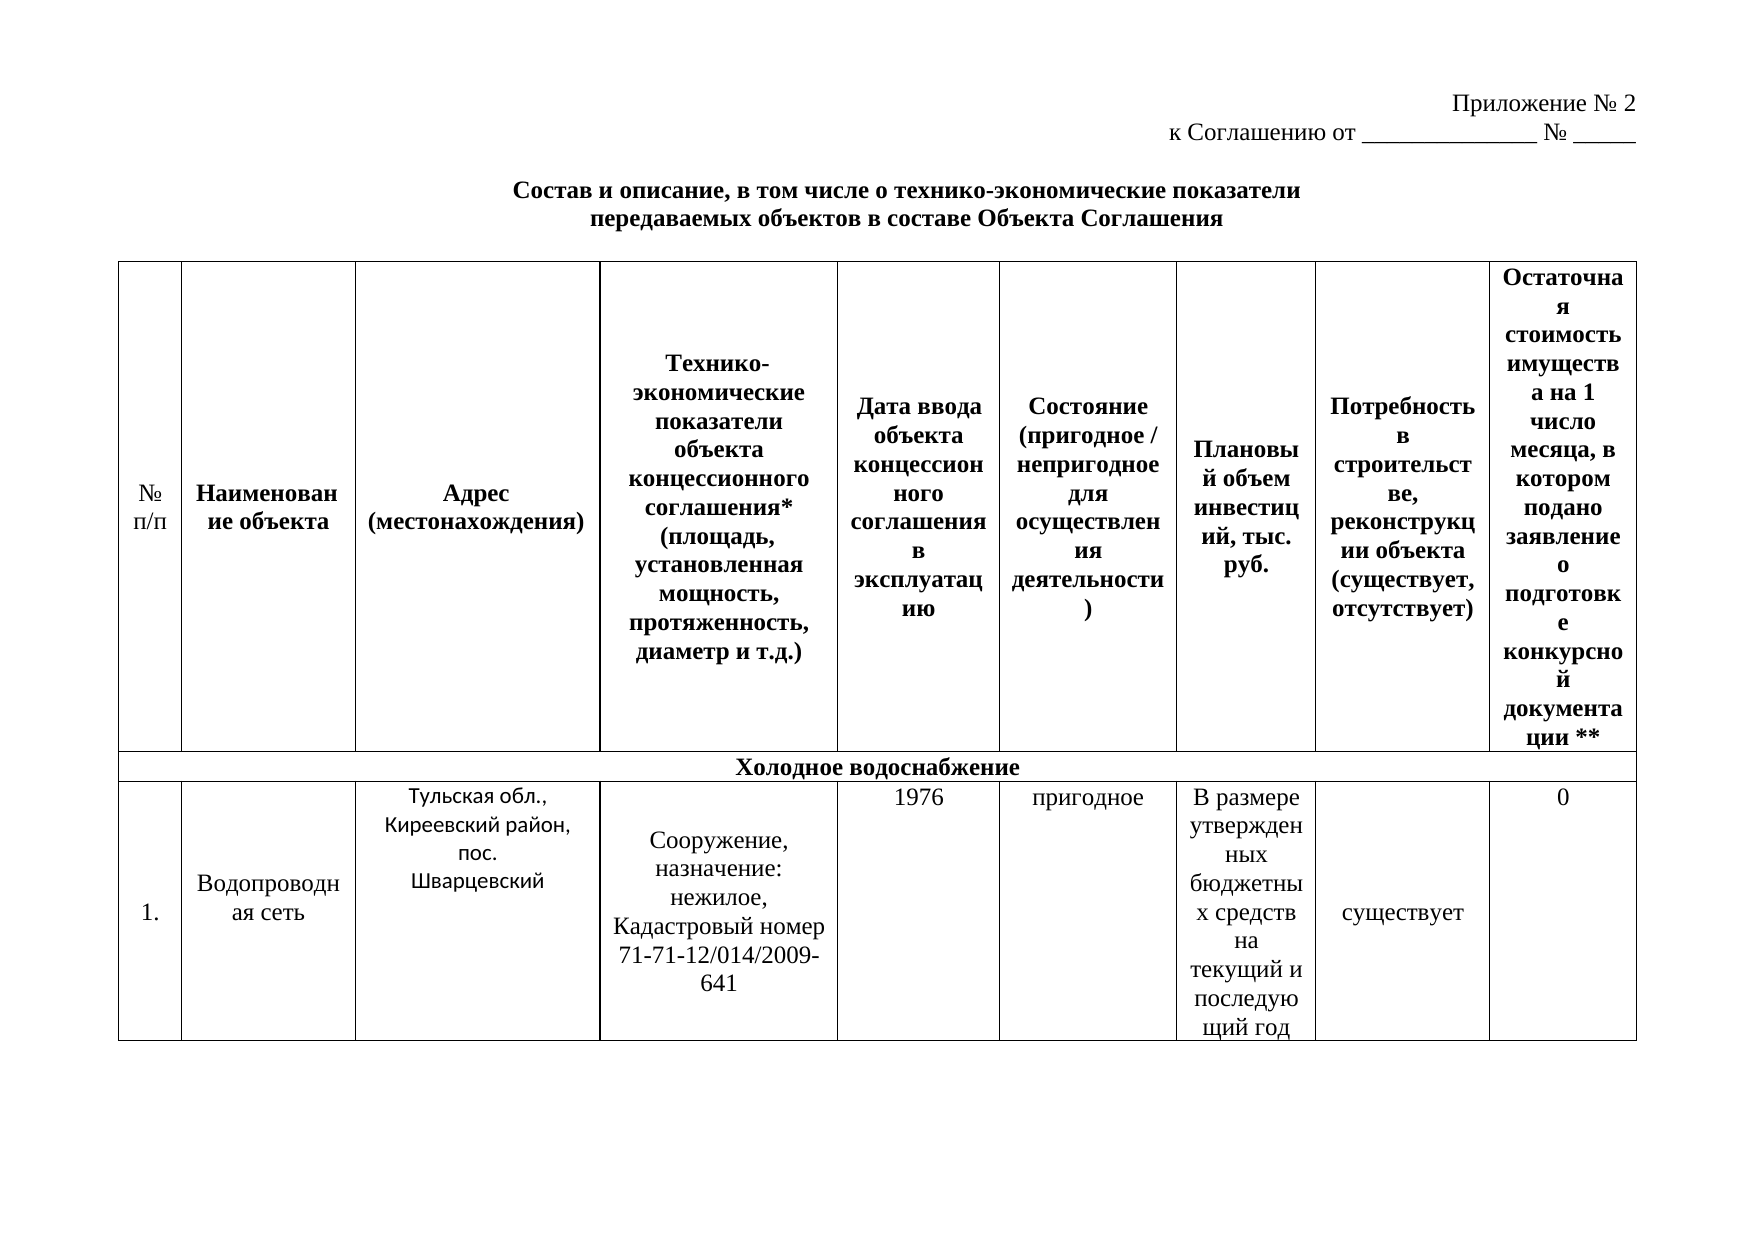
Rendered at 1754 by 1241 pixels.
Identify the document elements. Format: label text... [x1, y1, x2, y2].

table_header Технико-экономические показатели объекта концессионного соглашения* (площадь, установленная мощность, протяженность, диаметр и т.д.) [601, 262, 837, 751]
table_header № п/п [119, 262, 181, 751]
text к Соглашению от ______________ № _____ [118, 117, 1636, 146]
table_header Потребность в строительстве, реконструкции объекта (существует, отсутствует) [1316, 262, 1489, 751]
table_cell 0 [1490, 782, 1636, 1040]
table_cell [1177, 782, 1315, 1040]
table_header Дата ввода объекта концессионного соглашения в эксплуатацию [838, 262, 999, 751]
text Состав и описание, в том числе о технико-экономические показатели [118, 175, 1636, 203]
table_cell 1. [119, 782, 181, 1040]
table_header Остаточная стоимость имущества на 1 число месяца, в котором подано заявление о подготовке конкурсной документации ** [1490, 262, 1636, 751]
table_cell 1976 [838, 782, 999, 1040]
table_cell существует [1316, 782, 1489, 1040]
text Приложение № 2 [118, 88, 1636, 117]
table_header Состояние (пригодное / непригодное для осуществления деятельности) [1000, 262, 1176, 751]
table_header Наименование объекта [182, 262, 355, 751]
text передаваемых объектов в составе Объекта Соглашения [118, 203, 1636, 232]
table_cell Тульская обл., Киреевский район, пос. Шварцевский [356, 782, 599, 1040]
table_cell Водопроводная сеть [182, 782, 355, 1040]
table_header Плановый объем инвестиций, тыс. руб. [1177, 262, 1315, 751]
table_header Адрес (местонахождения) [356, 262, 599, 751]
table_cell Сооружение, назначение: нежилое, Кадастровый номер 71-71-12/014/2009-641 [601, 782, 837, 1040]
table_cell пригодное [1000, 782, 1176, 1040]
table_cell Холодное водоснабжение [119, 752, 1636, 781]
